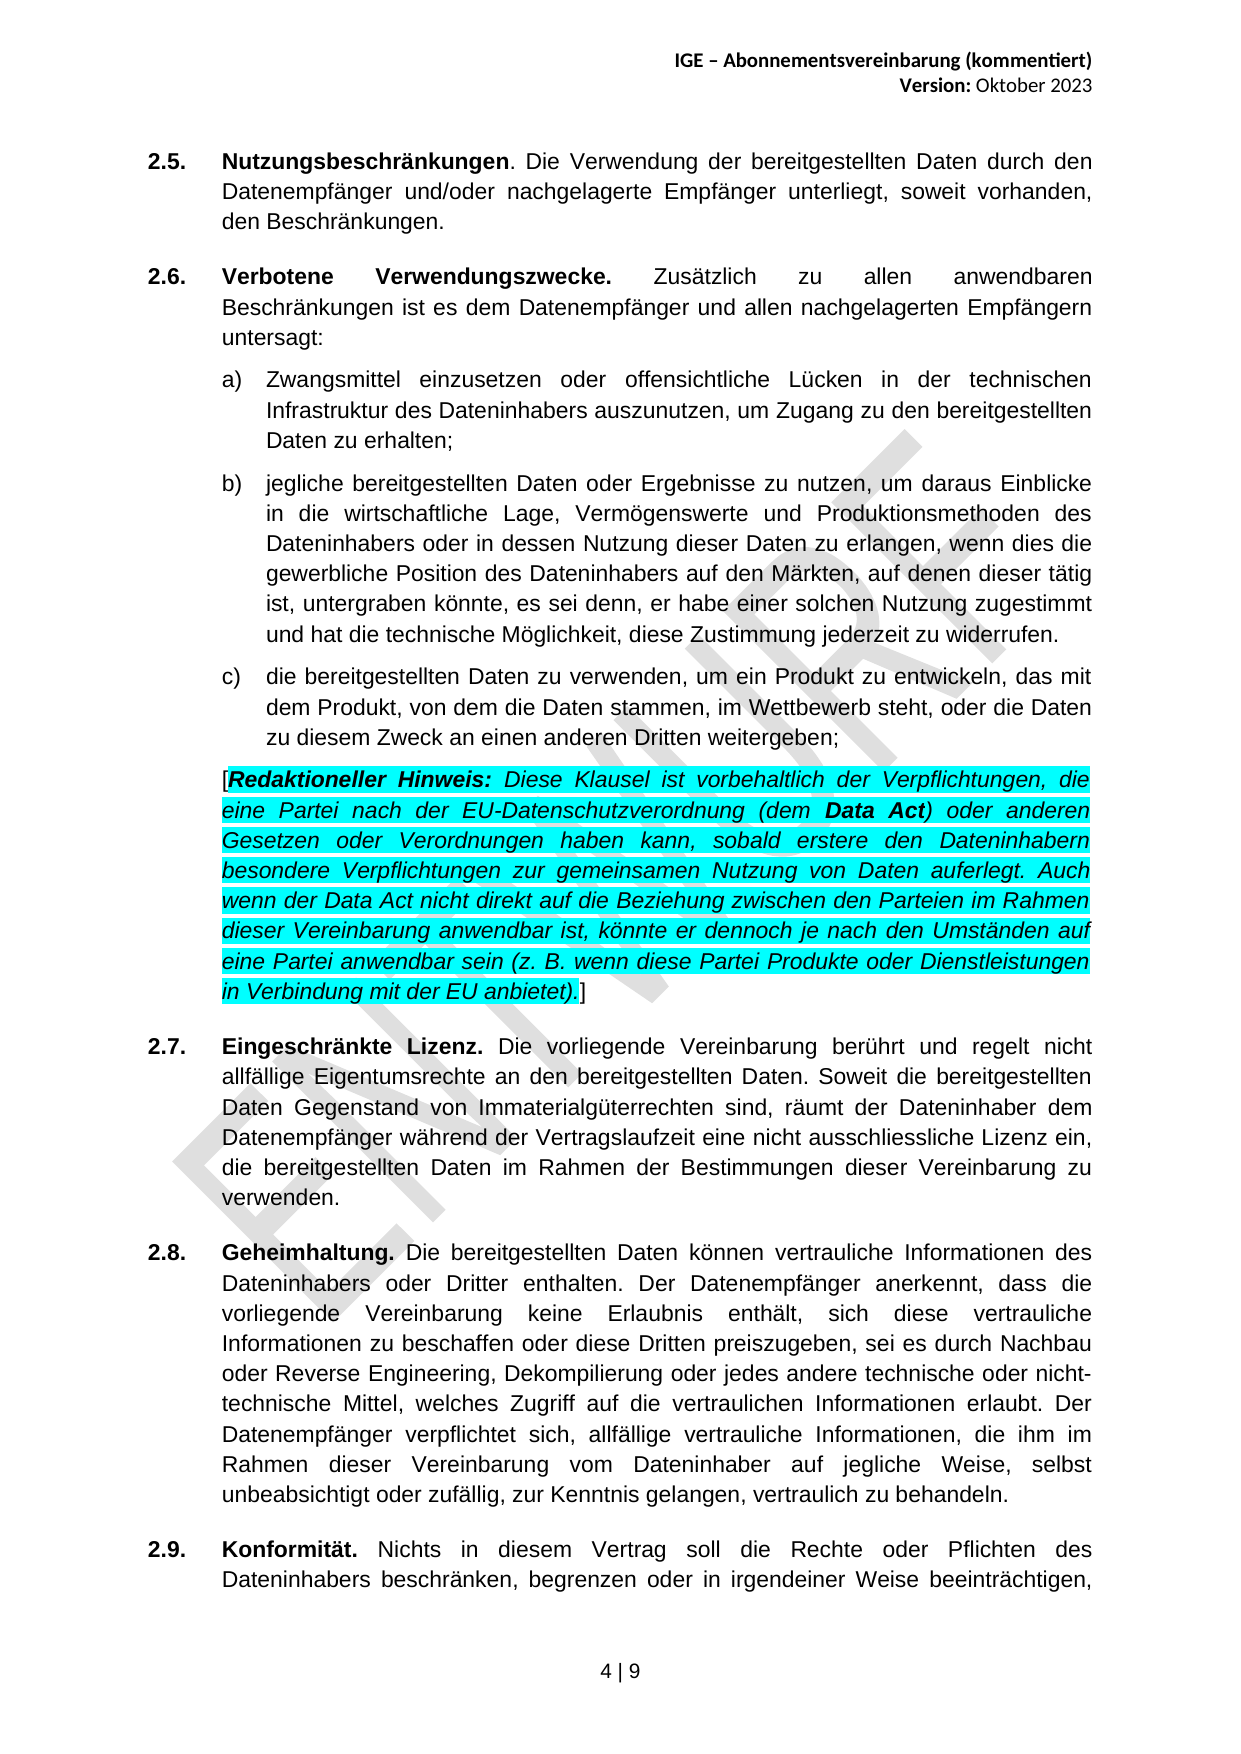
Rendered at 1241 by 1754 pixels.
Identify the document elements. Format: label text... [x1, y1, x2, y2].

list jegliche bereitgestellten Daten oder Ergebnisse zu nutzen, um daraus Einblicke in die wirtschaftliche Lage, Vermögenswerte und Produktionsmethoden des Dateninhabers oder in dessen Nutzung dieser Daten zu erlangen, wenn dies die gewerbliche Position des Dateninhabers auf den Märkten, auf denen dieser tätig ist, untergraben könnte, es sei denn, er habe einer solchen Nutzung zugestimmt und hat die technische Möglichkeit, diese Zustimmung jederzeit zu widerrufen. [222, 469, 1092, 647]
list Zwangsmittel einzusetzen oder offensichtliche Lücken in der technischen Infrastruktur des Dateninhabers auszunutzen, um Zugang zu den bereitgestellten Daten zu erhalten; [222, 366, 1092, 453]
list die bereitgestellten Daten zu verwenden, um ein Produkt zu entwickeln, das mit dem Produkt, von dem die Daten stammen, im Wettbewerb steht, oder die Daten zu diesem Zweck an einen anderen Dritten weitergeben; [222, 663, 1092, 750]
text Eingeschränkte Lizenz. Die vorliegende Vereinbarung berührt und regelt nicht allfällige Eigentumsrechte an den bereitgestellten Daten. Soweit die bereitgestellten Daten Gegenstand von Immaterialgüterrechten sind, räumt der Dateninhaber dem Datenempfänger während der Vertragslaufzeit eine nicht ausschliessliche Lizenz ein, die bereitgestellten Daten im Rahmen der Bestimmungen dieser Vereinbarung zu verwenden. [148, 1033, 1092, 1211]
text Geheimhaltung. Die bereitgestellten Daten können vertrauliche Informationen des Dateninhabers oder Dritter enthalten. Der Datenempfänger anerkennt, dass die vorliegende Vereinbarung keine Erlaubnis enthält, sich diese vertrauliche Informationen zu beschaffen oder diese Dritten preiszugeben, sei es durch Nachbau oder Reverse Engineering, Dekompilierung oder jedes andere technische oder nicht-technische Mittel, welches Zugriff auf die vertraulichen Informationen erlaubt. Der Datenempfänger verpflichtet sich, allfällige vertrauliche Informationen, die ihm im Rahmen dieser Vereinbarung vom Dateninhaber auf jegliche Weise, selbst unbeabsichtigt oder zufällig, zur Kenntnis gelangen, vertraulich zu behandeln. [148, 1239, 1092, 1507]
text Verbotene Verwendungszwecke. Zusätzlich zu allen anwendbaren Beschränkungen ist es dem Datenempfänger und allen nachgelagerten Empfängern untersagt: [148, 263, 1092, 350]
text Nutzungsbeschränkungen. Die Verwendung der bereitgestellten Daten durch den Datenempfänger und/oder nachgelagerte Empfänger unterliegt, soweit vorhanden, den Beschränkungen. [148, 148, 1092, 234]
list [Redaktioneller Hinweis: Diese Klausel ist vorbehaltlich der Verpflichtungen, die eine Partei nach der EU-Datenschutzverordnung (dem Data Act) oder anderen Gesetzen oder Verordnungen haben kann, sobald erstere den Dateninhabern besondere Verpflichtungen zur gemeinsamen Nutzung von Daten auferlegt. Auch wenn der Data Act nicht direkt auf die Beziehung zwischen den Parteien im Rahmen dieser Vereinbarung anwendbar ist, könnte er dennoch je nach den Umständen auf eine Partei anwendbar sein (z. B. wenn diese Partei Produkte oder Dienstleistungen in Verbindung mit der EU anbietet).] [222, 766, 1092, 1004]
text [148, 1536, 1092, 1593]
